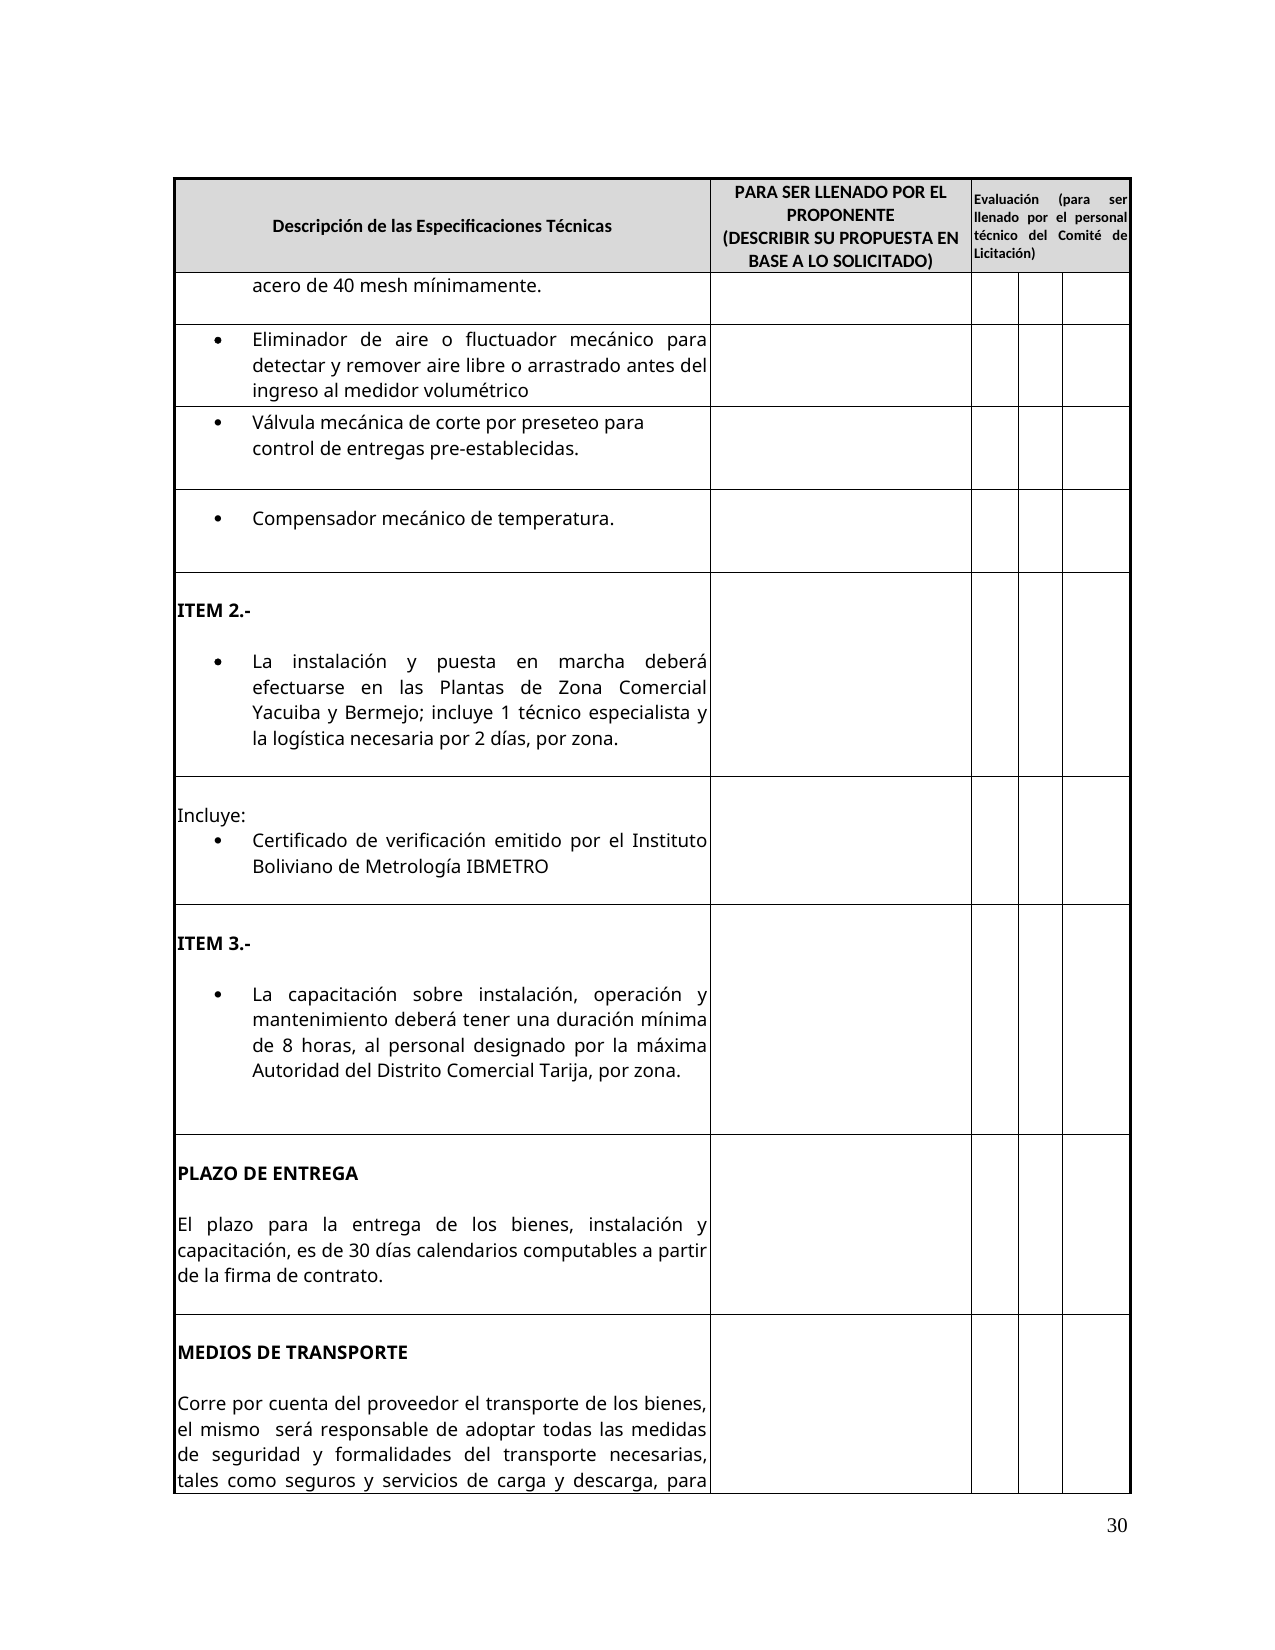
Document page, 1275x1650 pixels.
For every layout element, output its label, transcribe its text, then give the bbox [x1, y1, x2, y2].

table_cell [1019, 273, 1062, 323]
table_cell ITEM 3.- La capacitación sobre instalación, operación y mantenimiento deberá tener una duración mínima de 8 horas, al personal designado por la máxima Autoridad del Distrito Comercial Tarija, por zona. [176, 905, 710, 1134]
table_cell Filtro para protección contra residuos con malla de acero de 40 mesh mínimamente. [176, 273, 710, 323]
table_cell [972, 273, 1018, 323]
table_cell [1019, 905, 1062, 1134]
table_cell [1063, 1135, 1129, 1313]
table_cell [972, 777, 1018, 904]
table_cell Eliminador de aire o fluctuador mecánico para detectar y remover aire libre o arrastrado antes del ingreso al medidor volumétrico [176, 325, 710, 406]
table_header Descripción de las Especificaciones Técnicas [176, 180, 710, 272]
table_cell [1019, 1315, 1062, 1493]
table_cell [1063, 905, 1129, 1134]
table_cell [972, 325, 1018, 406]
table_cell PLAZO DE ENTREGA El plazo para la entrega de los bienes, instalación y capacitación, es de 30 días calendarios computables a partir de la firma de contrato. [176, 1135, 710, 1313]
table_cell [711, 273, 971, 323]
table_cell [972, 490, 1018, 571]
table_cell Incluye: Certificado de verificación emitido por el Instituto Boliviano de Metrología IBMETRO [176, 777, 710, 904]
table_cell [711, 325, 971, 406]
table_cell [972, 905, 1018, 1134]
table_cell Válvula mecánica de corte por preseteo para control de entregas pre-establecidas. [176, 407, 710, 489]
table_cell [711, 777, 971, 904]
table_cell [972, 407, 1018, 489]
table_cell [1063, 407, 1129, 489]
table_cell [1019, 573, 1062, 776]
table_cell [1063, 573, 1129, 776]
table_cell [972, 1315, 1018, 1493]
table_cell [711, 490, 971, 571]
table_cell [711, 905, 971, 1134]
table_cell [1019, 1135, 1062, 1313]
table_cell [711, 1135, 971, 1313]
table_cell [711, 1315, 971, 1493]
table_cell [1063, 273, 1129, 323]
table_cell [711, 573, 971, 776]
table_cell [711, 407, 971, 489]
table_header PARA SER LLENADO POR EL PROPONENTE (DESCRIBIR SU PROPUESTA EN BASE A LO SOLICITADO) [711, 180, 971, 272]
table_cell [1019, 407, 1062, 489]
table_cell Compensador mecánico de temperatura. [176, 490, 710, 571]
table_cell ITEM 2.- La instalación y puesta en marcha deberá efectuarse en las Plantas de Zona Comercial Yacuiba y Bermejo; incluye 1 técnico especialista y la logística necesaria por 2 días, por zona. [176, 573, 710, 776]
table_cell [1019, 777, 1062, 904]
table_cell [1063, 1315, 1129, 1493]
table_cell [1063, 325, 1129, 406]
table_cell [1063, 777, 1129, 904]
table_cell [972, 573, 1018, 776]
table_header Evaluación (para ser llenado por el personal técnico del Comité de Licitación) [972, 180, 1129, 272]
table_cell [1019, 490, 1062, 571]
table_cell [1019, 325, 1062, 406]
table_cell [1063, 490, 1129, 571]
table_cell [972, 1135, 1018, 1313]
